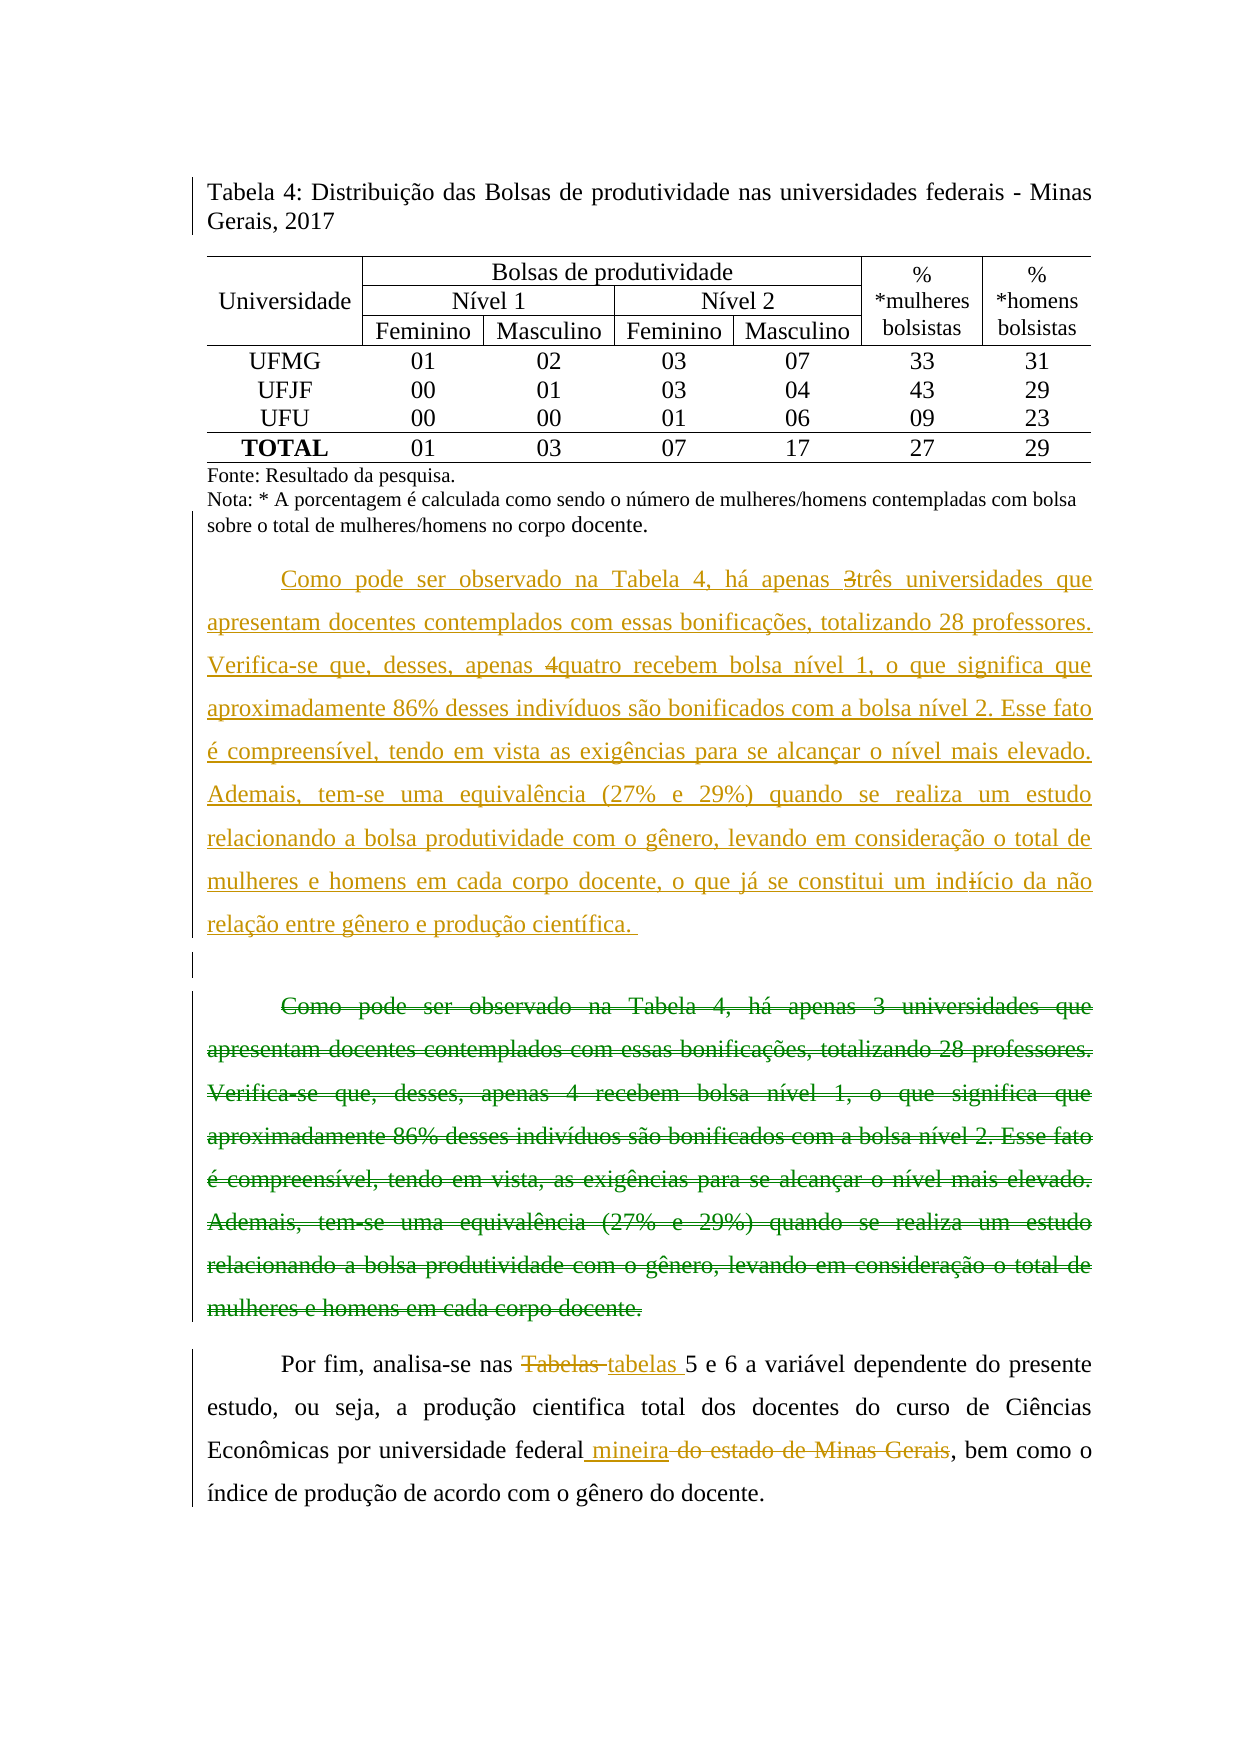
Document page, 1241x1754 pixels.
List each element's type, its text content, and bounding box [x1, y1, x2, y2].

table_cell TOTAL [207, 433, 363, 462]
table_cell 23 [983, 404, 1091, 432]
table_cell Feminino [615, 316, 733, 345]
table_cell 01 [615, 404, 733, 432]
table_cell Nível 2 [615, 286, 861, 315]
table_cell 02 [483, 346, 614, 375]
table_cell 00 [363, 375, 483, 403]
table_cell 01 [363, 346, 483, 375]
table_cell UFMG [207, 346, 363, 375]
table_cell Nível 1 [363, 286, 614, 315]
table_cell 03 [483, 433, 614, 462]
text Tabela 4: Distribuição das Bolsas de produtividade nas universidades federais - Minas Gerais, 2017 [207, 177, 1092, 235]
table_header Universidade [207, 257, 362, 345]
table_cell 06 [733, 404, 861, 432]
table_header % *mulheres bolsistas [862, 257, 982, 345]
text Fonte: Resultado da pesquisa. [207, 463, 1092, 487]
table_cell 01 [363, 433, 483, 462]
table_header % *homens bolsistas [983, 257, 1091, 345]
table_cell 27 [861, 433, 983, 462]
table_cell Masculino [734, 316, 861, 345]
table_cell 29 [983, 433, 1091, 462]
text Por fim, analisa-se nas 5 e 6 a variável dependente do presente estudo, ou seja, a produção cientifica total dos docentes do curso de Ciências Econômicas por universidade federal, bem como o índice de produção de acordo com o gênero do docente. [207, 1349, 1092, 1507]
table_header Bolsas de produtividade [363, 257, 861, 285]
table_cell 17 [733, 433, 861, 462]
table_cell 03 [615, 346, 733, 375]
table_cell 33 [861, 346, 983, 375]
table_cell UFU [207, 404, 363, 432]
table_cell 01 [483, 375, 614, 403]
table_cell 04 [733, 375, 861, 403]
table_cell 00 [483, 404, 614, 432]
table_cell 09 [861, 404, 983, 432]
table_cell 03 [615, 375, 733, 403]
table_cell 07 [733, 346, 861, 375]
table_cell 29 [983, 375, 1091, 403]
text Nota: * A porcentagem é calculada como sendo o número de mulheres/homens contempladas com bolsa sobre o total de mulheres/homens no corpo docente. [207, 487, 1092, 537]
table_cell Feminino [363, 316, 483, 345]
table_cell 07 [615, 433, 733, 462]
table_cell 00 [363, 404, 483, 432]
table_cell UFJF [207, 375, 363, 403]
table_cell Masculino [484, 316, 614, 345]
table_cell 31 [983, 346, 1091, 375]
table_cell 43 [861, 375, 983, 403]
